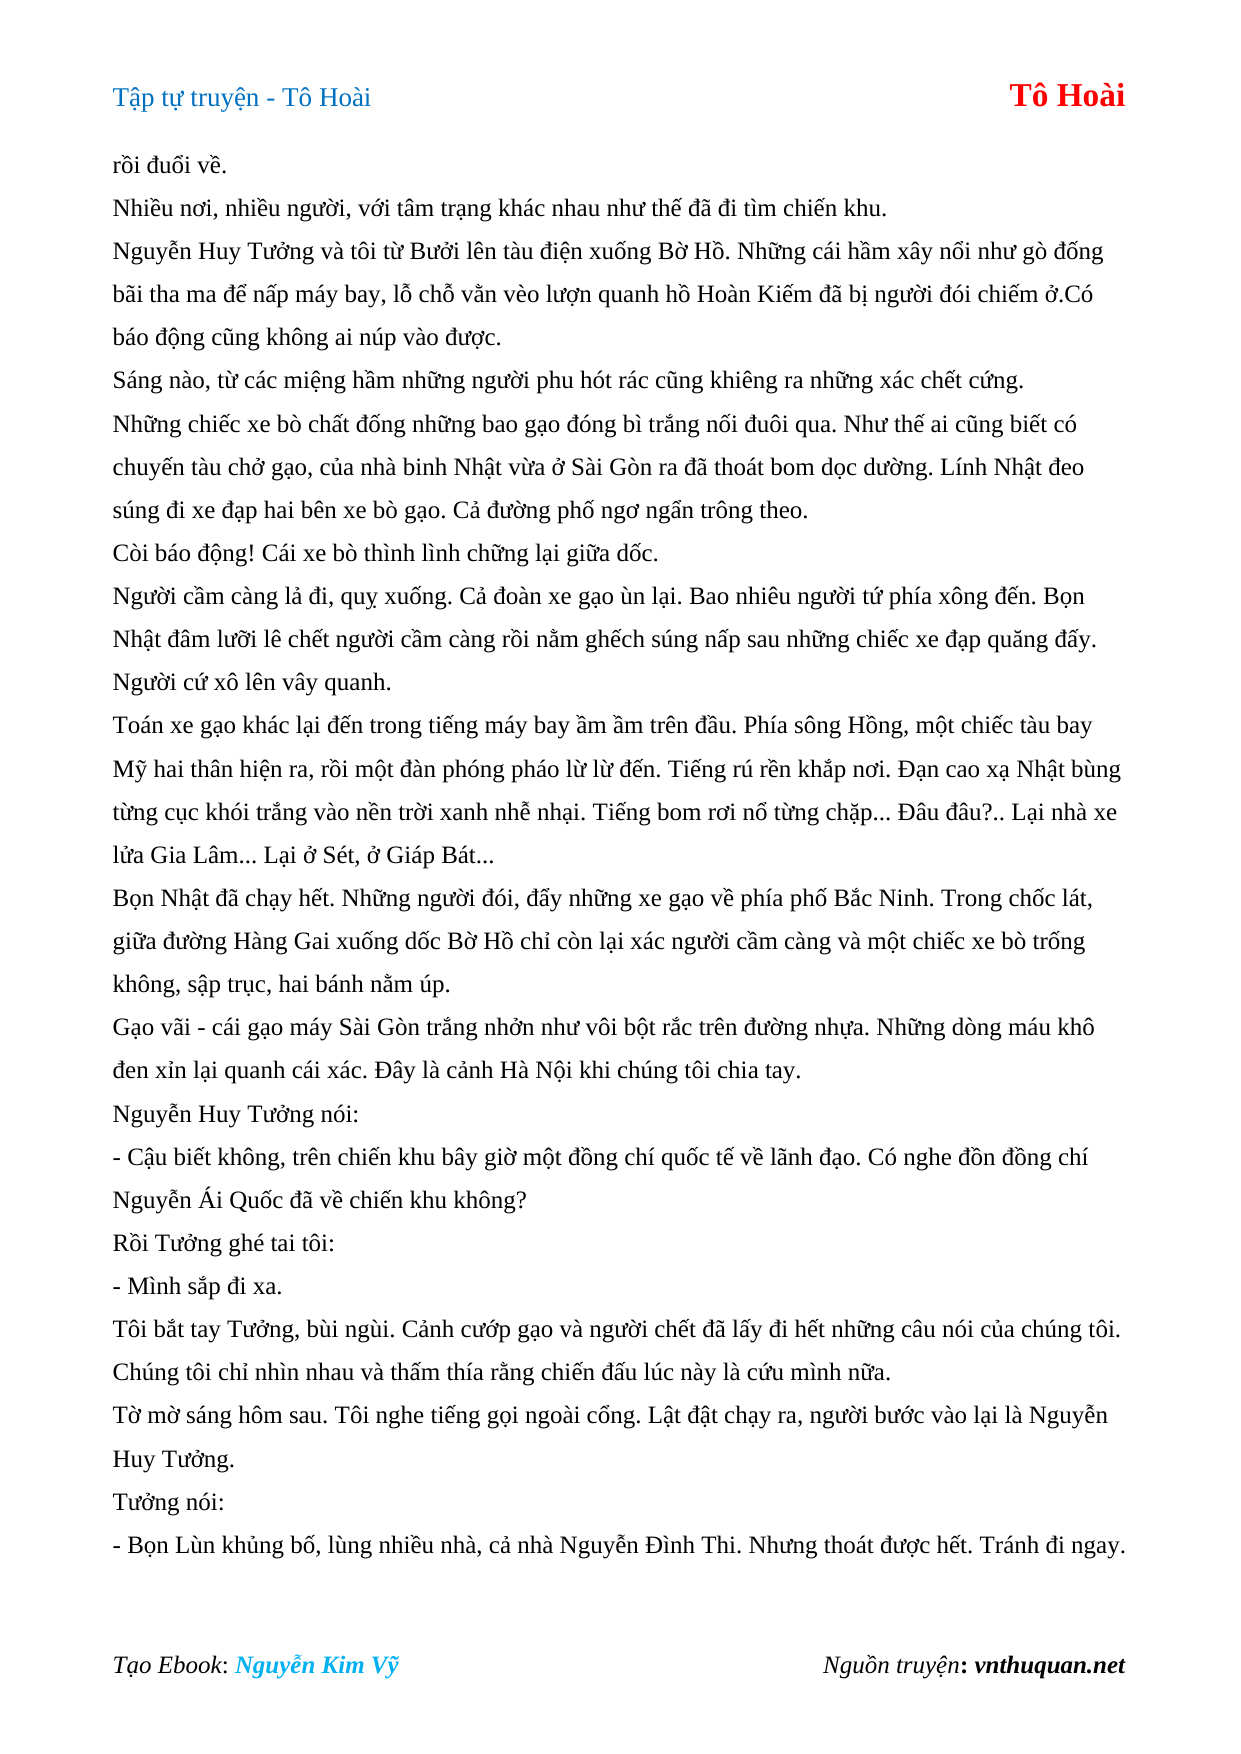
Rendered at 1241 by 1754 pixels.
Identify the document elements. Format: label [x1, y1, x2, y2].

text [112, 150, 1128, 1602]
